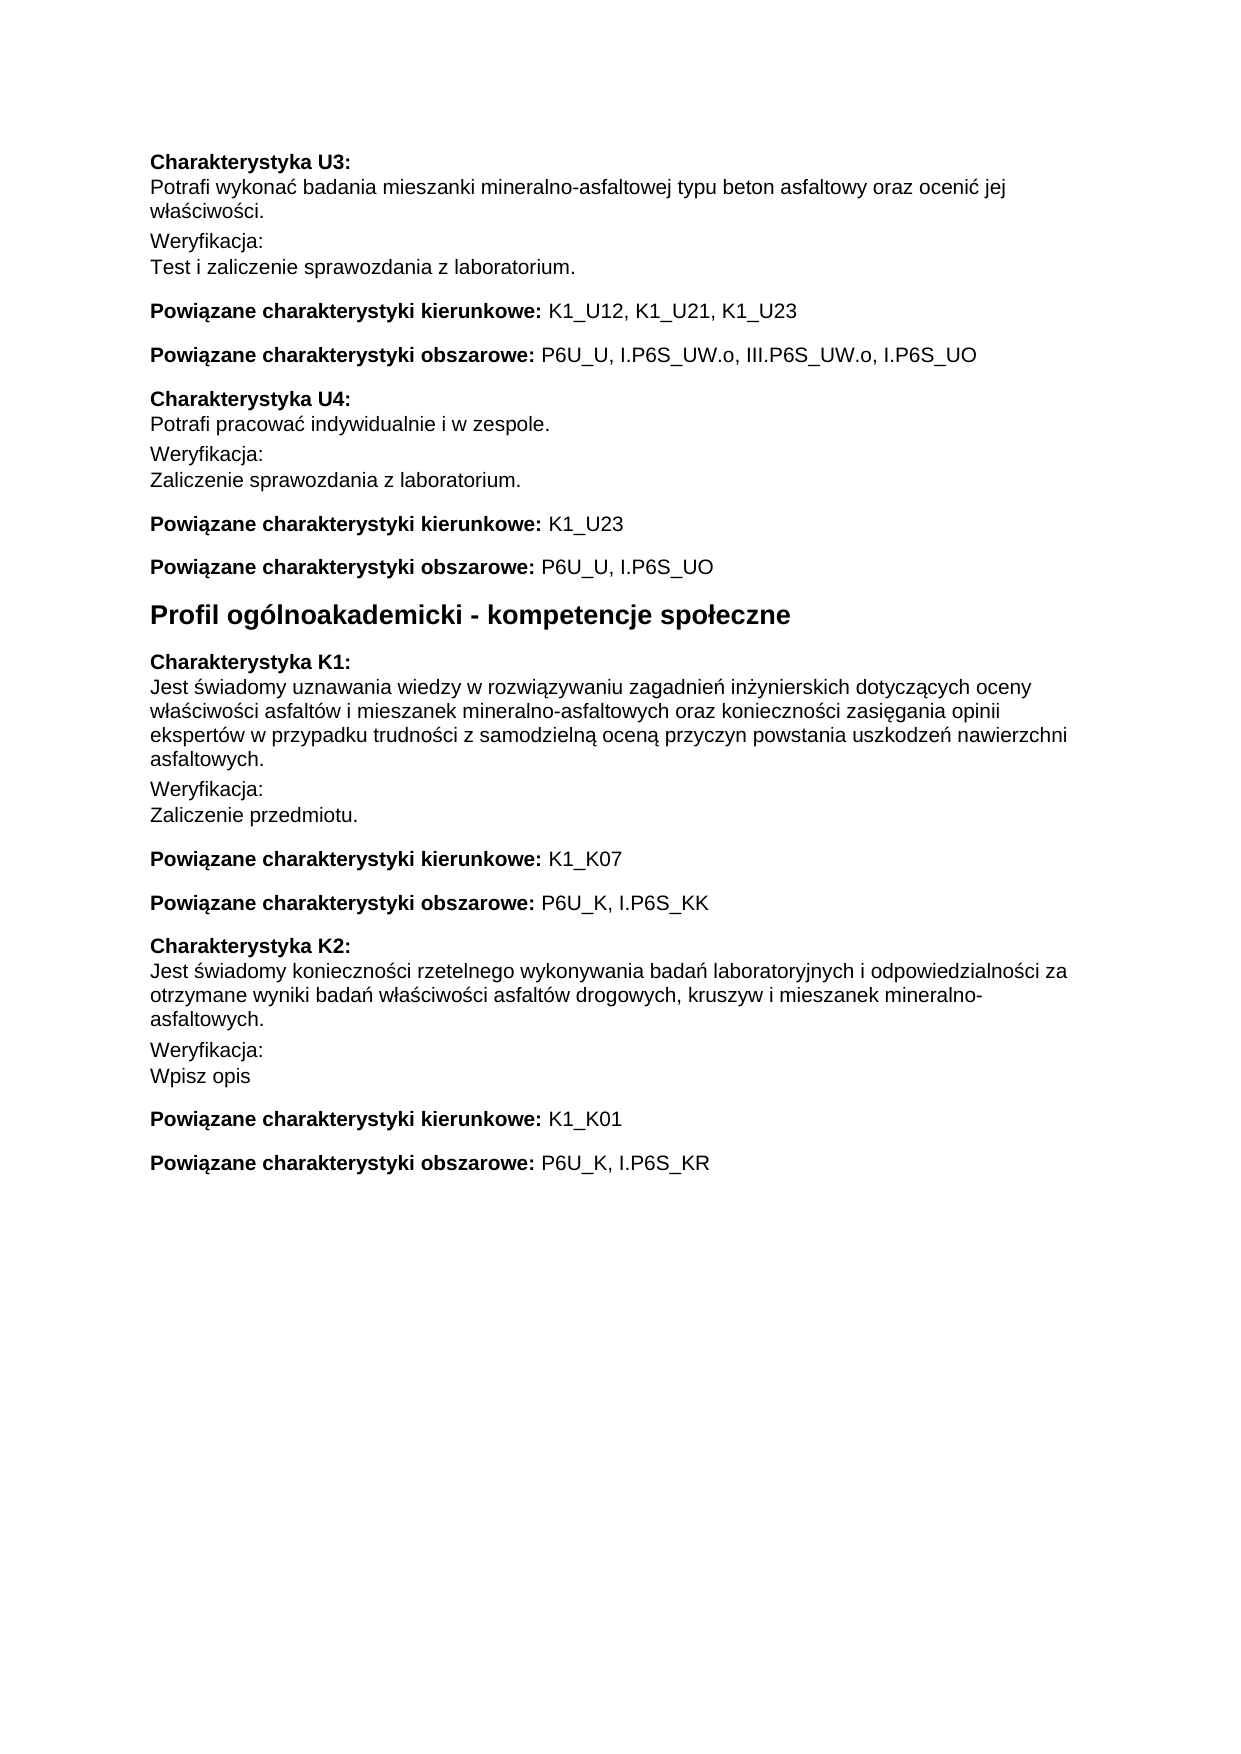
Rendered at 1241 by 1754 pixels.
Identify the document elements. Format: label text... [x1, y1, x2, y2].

text Zaliczenie sprawozdania z laboratorium. [150, 468, 1090, 492]
text Weryfikacja: [150, 1037, 1090, 1061]
text Weryfikacja: [150, 442, 1090, 466]
text Weryfikacja: [150, 229, 1090, 253]
text Powiązane charakterystyki obszarowe: P6U_U, I.P6S_UW.o, III.P6S_UW.o, I.P6S_UO [150, 343, 1090, 367]
text Charakterystyka K2: [150, 934, 1090, 958]
text Powiązane charakterystyki obszarowe: P6U_U, I.P6S_UO [150, 555, 1090, 579]
text Powiązane charakterystyki kierunkowe: K1_K01 [150, 1107, 1090, 1131]
text Powiązane charakterystyki obszarowe: P6U_K, I.P6S_KK [150, 891, 1090, 914]
text Powiązane charakterystyki kierunkowe: K1_U23 [150, 511, 1090, 535]
text Zaliczenie przedmiotu. [150, 803, 1090, 827]
subtitle Profil ogólnoakademicki - kompetencje społeczne [150, 599, 1090, 630]
text Charakterystyka K1: [150, 650, 1090, 674]
text Powiązane charakterystyki kierunkowe: K1_K07 [150, 847, 1090, 871]
text Potrafi wykonać badania mieszanki mineralno-asfaltowej typu beton asfaltowy oraz ocenić jej właściwości. [150, 175, 1090, 223]
text Charakterystyka U4: [150, 386, 1090, 410]
text Powiązane charakterystyki obszarowe: P6U_K, I.P6S_KR [150, 1151, 1090, 1175]
text Weryfikacja: [150, 777, 1090, 801]
text Test i zaliczenie sprawozdania z laboratorium. [150, 255, 1090, 279]
text Potrafi pracować indywidualnie i w zespole. [150, 411, 1090, 435]
text Charakterystyka U3: [150, 150, 1090, 174]
text Wpisz opis [150, 1063, 1090, 1087]
text Jest świadomy uznawania wiedzy w rozwiązywaniu zagadnień inżynierskich dotyczących oceny właściwości asfaltów i mieszanek mineralno-asfaltowych oraz konieczności zasięgania opinii ekspertów w przypadku trudności z samodzielną oceną przyczyn powstania uszkodzeń nawierzchni asfaltowych. [150, 675, 1090, 771]
text Jest świadomy konieczności rzetelnego wykonywania badań laboratoryjnych i odpowiedzialności za otrzymane wyniki badań właściwości asfaltów drogowych, kruszyw i mieszanek mineralno-asfaltowych. [150, 959, 1090, 1031]
text Powiązane charakterystyki kierunkowe: K1_U12, K1_U21, K1_U23 [150, 299, 1090, 323]
